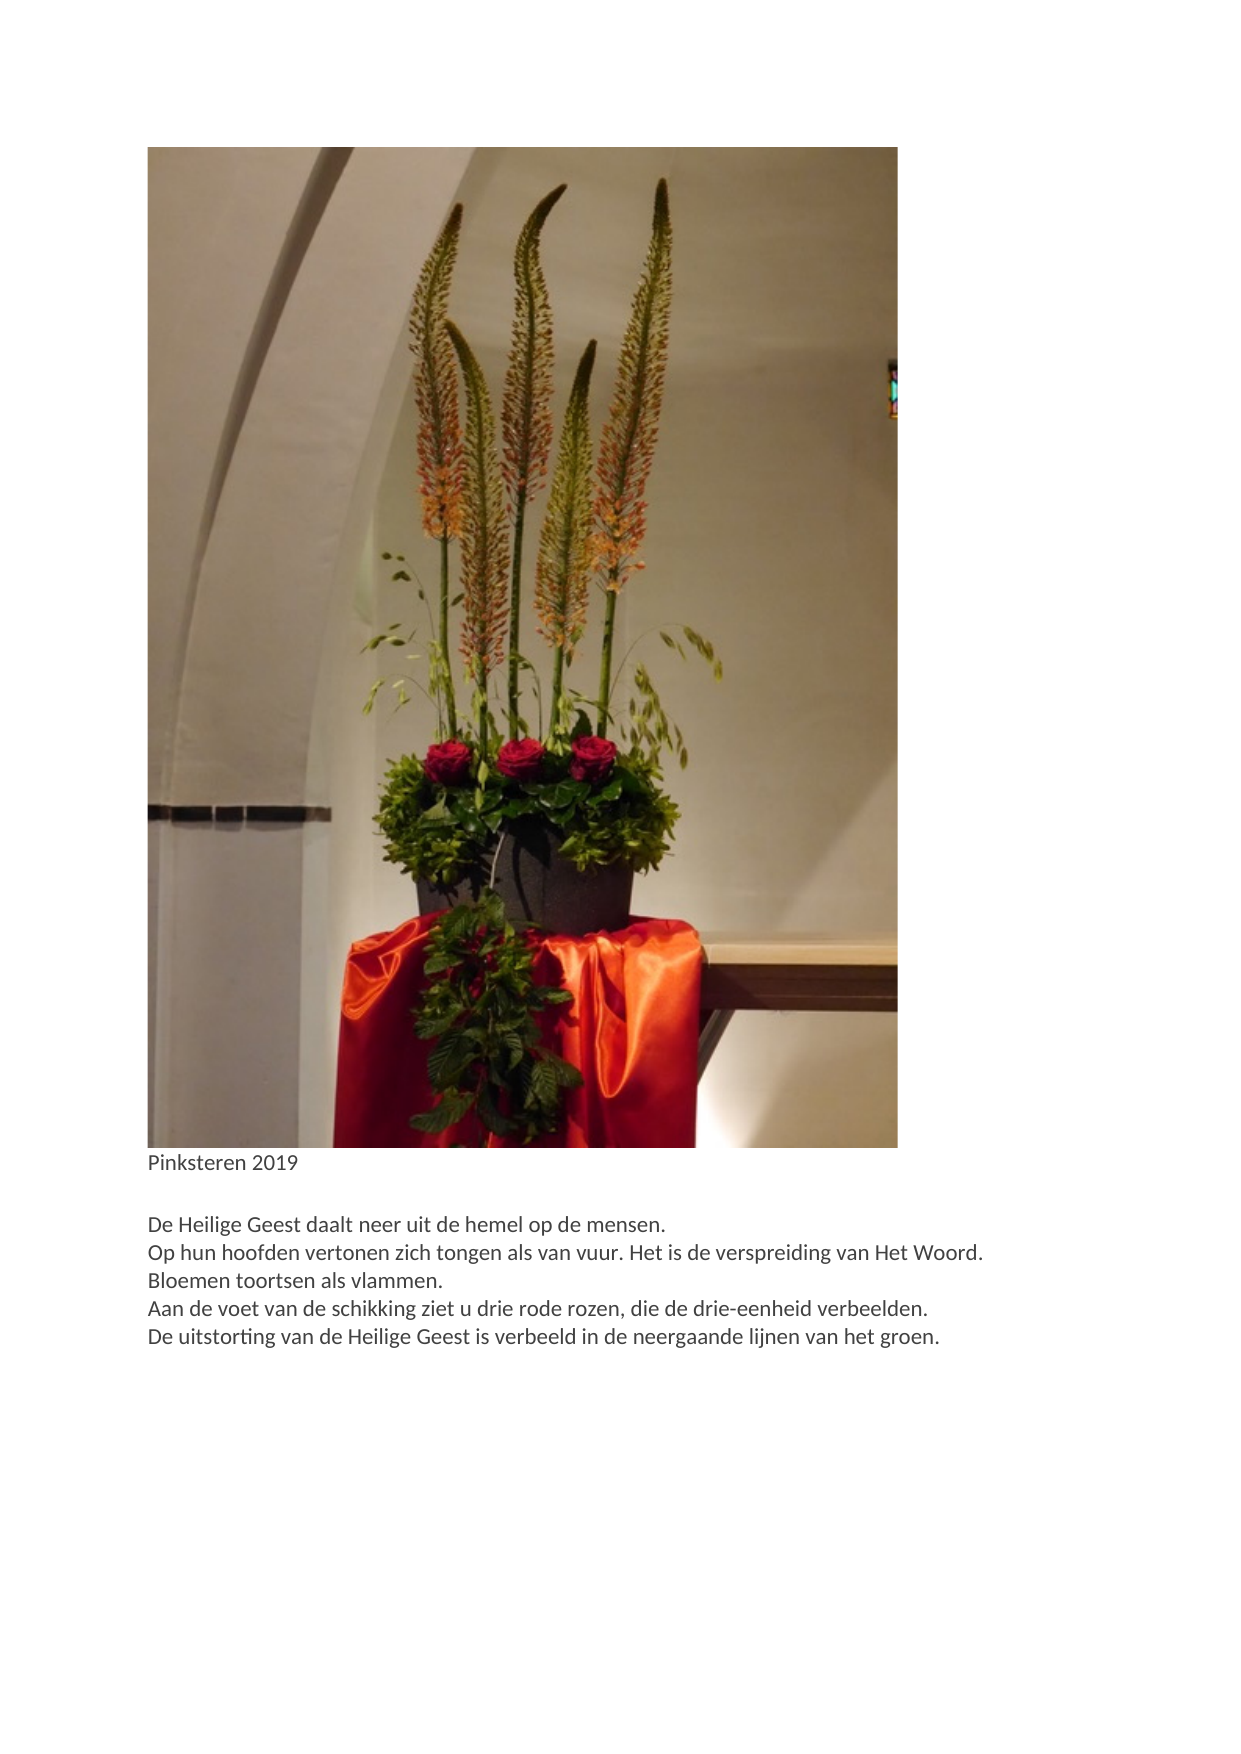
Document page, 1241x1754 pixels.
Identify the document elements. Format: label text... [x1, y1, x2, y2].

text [148, 148, 1093, 1176]
picture [147, 147, 898, 1148]
text De Heilige Geest daalt neer uit de hemel op de mensen. Op hun hoofden vertonen zich tongen als van vuur. Het is de verspreiding van Het Woord. Bloemen toortsen als vlammen. Aan de voet van de schikking ziet u drie rode rozen, die de drie-eenheid verbeelden. De uitstorting van de Heilige Geest is verbeeld in de neergaande lijnen van het groen. [148, 1210, 1093, 1350]
